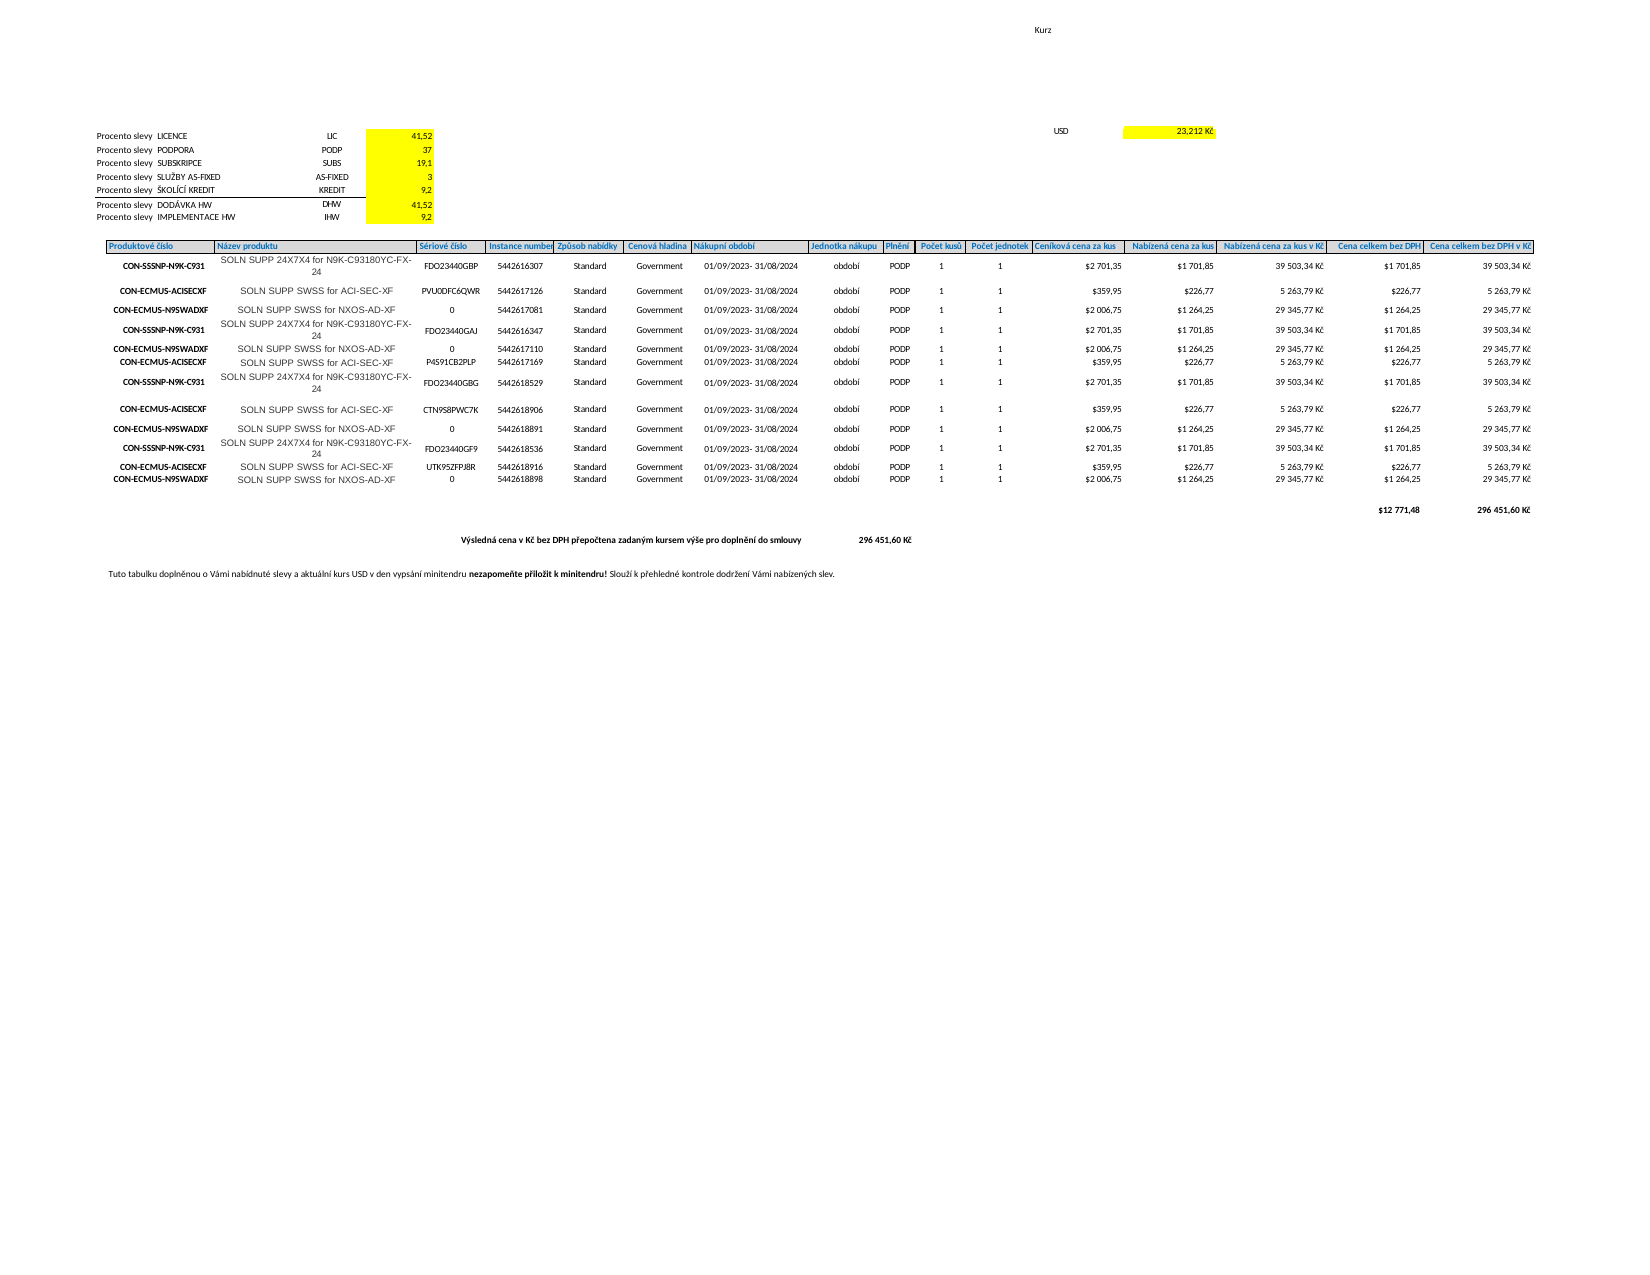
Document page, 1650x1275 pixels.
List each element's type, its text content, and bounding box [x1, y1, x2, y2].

table_cell PODP [883, 436, 915, 462]
table_cell SOLN SUPP 24X7X4 for N9K-C93180YC-FX- 24 [214, 370, 417, 399]
table_cell Government [624, 370, 691, 399]
table_cell PODP [883, 462, 915, 475]
table_cell 5442617081 [485, 301, 554, 318]
table_cell $226,77 [1326, 357, 1423, 370]
table_cell 5442617110 [485, 343, 554, 357]
table_cell $1 264,25 [1124, 301, 1216, 318]
table_cell $1 701,85 [1326, 436, 1423, 462]
table_cell $1 264,25 [1124, 420, 1216, 436]
table_cell $1 701,85 [1124, 254, 1216, 281]
table_cell 1 [966, 343, 1032, 357]
table_cell $2 701,35 [1032, 370, 1124, 399]
table_cell 01/09/2023- 31/08/2024 [691, 357, 808, 370]
table_cell 29 345,77 Kč [1216, 343, 1326, 357]
table_cell 39 503,34 Kč [1423, 254, 1534, 281]
table_cell období [808, 357, 883, 370]
table_cell SOLN SUPP SWSS for ACI-SEC-XF [214, 357, 417, 370]
table_cell CON-SSSNP-N9K-C931 [106, 318, 214, 343]
table_cell 01/09/2023- 31/08/2024 [691, 462, 808, 475]
table_cell $359,95 [1032, 399, 1124, 420]
table_cell PODP [883, 357, 915, 370]
table_cell 5 263,79 Kč [1216, 357, 1326, 370]
table_cell 5 263,79 Kč [1423, 357, 1534, 370]
table_cell 29 345,77 Kč [1423, 301, 1534, 318]
table_cell Standard [554, 301, 624, 318]
table_cell CON-SSSNP-N9K-C931 [106, 370, 214, 399]
table_cell 1 [915, 462, 966, 475]
table_cell 29 345,77 Kč [1216, 420, 1326, 436]
table_cell CTN9S8PWC7K [417, 399, 485, 420]
table_cell 1 [966, 301, 1032, 318]
table_cell Government [624, 318, 691, 343]
table_cell období [808, 301, 883, 318]
table_cell období [808, 399, 883, 420]
table_cell $1 701,85 [1326, 370, 1423, 399]
table_cell SOLN SUPP SWSS for ACI-SEC-XF [214, 462, 417, 475]
table_cell 5 263,79 Kč [1216, 399, 1326, 420]
table_cell $226,77 [1124, 399, 1216, 420]
table_cell SOLN SUPP SWSS for NXOS-AD-XF [214, 420, 417, 436]
table_cell 39 503,34 Kč [1216, 370, 1326, 399]
table_cell $2 006,75 [1032, 343, 1124, 357]
table_cell $226,77 [1124, 357, 1216, 370]
table_cell Government [624, 281, 691, 301]
table_cell 0 [417, 301, 485, 318]
table_cell Government [624, 343, 691, 357]
table_cell 29 345,77 Kč [1423, 343, 1534, 357]
table_cell 39 503,34 Kč [1216, 318, 1326, 343]
table_cell 1 [915, 281, 966, 301]
table_cell CON-ECMUS-N9SWADXF [106, 343, 214, 357]
table_cell PVU0DFC6QWR [417, 281, 485, 301]
table_cell FDO23440GAJ [417, 318, 485, 343]
table_cell období [808, 281, 883, 301]
table_cell 1 [966, 357, 1032, 370]
table_cell CON-SSSNP-N9K-C931 [106, 254, 214, 281]
table_cell CON-ECMUS-ACISECXF [106, 399, 214, 420]
table_cell 5442618906 [485, 399, 554, 420]
table_cell SOLN SUPP SWSS for NXOS-AD-XF [214, 343, 417, 357]
table_cell PODP [883, 254, 915, 281]
table_cell Standard [554, 281, 624, 301]
table_cell 5442616307 [485, 254, 554, 281]
table_cell Government [624, 301, 691, 318]
table_cell PODP [883, 370, 915, 399]
table_cell $1 701,85 [1124, 436, 1216, 462]
table_cell PODP [883, 399, 915, 420]
table_cell SOLN SUPP 24X7X4 for N9K-C93180YC-FX- 24 [214, 318, 417, 343]
table_cell CON-ECMUS-ACISECXF [106, 281, 214, 301]
table_cell 1 [915, 420, 966, 436]
table_cell $226,77 [1326, 462, 1423, 475]
table_cell Standard [554, 318, 624, 343]
table_cell $2 701,35 [1032, 254, 1124, 281]
table_cell 01/09/2023- 31/08/2024 [691, 301, 808, 318]
table_cell $226,77 [1124, 462, 1216, 475]
table_cell PODP [883, 343, 915, 357]
table_cell 1 [915, 343, 966, 357]
table_cell $1 701,85 [1124, 370, 1216, 399]
table_cell 01/09/2023- 31/08/2024 [691, 254, 808, 281]
table_cell $226,77 [1124, 281, 1216, 301]
table_cell 0 [417, 343, 485, 357]
table_cell 01/09/2023- 31/08/2024 [691, 370, 808, 399]
table_cell $359,95 [1032, 281, 1124, 301]
table_cell SOLN SUPP SWSS for ACI-SEC-XF [214, 399, 417, 420]
table_cell $226,77 [1326, 399, 1423, 420]
table_cell $359,95 [1032, 357, 1124, 370]
table_cell 5442618891 [485, 420, 554, 436]
table_cell 5442618916 [485, 462, 554, 475]
table_cell 39 503,34 Kč [1423, 370, 1534, 399]
table_cell FDO23440GBG [417, 370, 485, 399]
table_cell 01/09/2023- 31/08/2024 [691, 281, 808, 301]
table_cell 1 [915, 399, 966, 420]
table_cell $2 701,35 [1032, 318, 1124, 343]
table_cell $2 006,75 [1032, 301, 1124, 318]
table_cell $1 701,85 [1326, 254, 1423, 281]
table_cell Standard [554, 420, 624, 436]
table_cell SOLN SUPP 24X7X4 for N9K-C93180YC-FX- 24 [214, 436, 417, 462]
table_cell CON-ECMUS-N9SWADXF [106, 420, 214, 436]
table_cell SOLN SUPP SWSS for NXOS-AD-XF [214, 301, 417, 318]
table_cell PODP [883, 301, 915, 318]
table_cell Standard [554, 399, 624, 420]
table_cell CON-ECMUS-ACISECXF [106, 357, 214, 370]
table_cell Standard [554, 343, 624, 357]
table_cell období [808, 436, 883, 462]
table_cell Standard [554, 370, 624, 399]
table_cell $1 264,25 [1326, 301, 1423, 318]
table_cell 01/09/2023- 31/08/2024 [691, 420, 808, 436]
table_cell PODP [883, 420, 915, 436]
table_cell 1 [915, 301, 966, 318]
table_cell Standard [554, 436, 624, 462]
table_cell 5442616347 [485, 318, 554, 343]
table_cell $226,77 [1326, 281, 1423, 301]
table_cell 01/09/2023- 31/08/2024 [691, 343, 808, 357]
table_cell 1 [915, 318, 966, 343]
table_cell 5442618536 [485, 436, 554, 462]
table_cell FDO23440GF9 [417, 436, 485, 462]
table_cell 01/09/2023- 31/08/2024 [691, 318, 808, 343]
table_cell 5442617126 [485, 281, 554, 301]
table_cell UTK95ZFPJ8R [417, 462, 485, 475]
table_cell 5442617169 [485, 357, 554, 370]
table_cell 1 [966, 420, 1032, 436]
table_cell období [808, 318, 883, 343]
table_cell 1 [915, 357, 966, 370]
table_cell období [808, 420, 883, 436]
table_cell $359,95 [1032, 462, 1124, 475]
table_cell 01/09/2023- 31/08/2024 [691, 399, 808, 420]
table_cell 5442618529 [485, 370, 554, 399]
table_cell 39 503,34 Kč [1216, 436, 1326, 462]
table_cell 1 [915, 370, 966, 399]
table_cell FDO23440GBP [417, 254, 485, 281]
table_cell SOLN SUPP 24X7X4 for N9K-C93180YC-FX- 24 [214, 254, 417, 281]
table_cell Government [624, 357, 691, 370]
table_cell 1 [915, 436, 966, 462]
table_cell období [808, 462, 883, 475]
table_cell $1 264,25 [1326, 343, 1423, 357]
table_cell období [808, 343, 883, 357]
table_cell 0 [417, 420, 485, 436]
table_cell Standard [554, 357, 624, 370]
table_cell 1 [966, 281, 1032, 301]
table_cell PODP [883, 281, 915, 301]
table_cell $1 264,25 [1124, 343, 1216, 357]
table_cell P4S91CB2PLP [417, 357, 485, 370]
table_cell Government [624, 462, 691, 475]
table_cell 1 [966, 254, 1032, 281]
table_cell 1 [915, 254, 966, 281]
table_cell $2 006,75 [1032, 420, 1124, 436]
table_cell 29 345,77 Kč [1216, 301, 1326, 318]
table_cell 1 [966, 318, 1032, 343]
table_cell 39 503,34 Kč [1216, 254, 1326, 281]
table_cell Government [624, 399, 691, 420]
table_cell 29 345,77 Kč [1423, 420, 1534, 436]
table_cell $1 701,85 [1326, 318, 1423, 343]
table_cell $1 701,85 [1124, 318, 1216, 343]
table_cell 1 [966, 399, 1032, 420]
table_cell PODP [883, 318, 915, 343]
table_cell 5 263,79 Kč [1423, 399, 1534, 420]
table_cell CON-SSSNP-N9K-C931 [106, 436, 214, 462]
table_cell $2 701,35 [1032, 436, 1124, 462]
table_cell 5 263,79 Kč [1423, 462, 1534, 475]
table_cell období [808, 370, 883, 399]
table_cell CON-ECMUS-ACISECXF [106, 462, 214, 475]
table_cell 1 [966, 436, 1032, 462]
table_cell 01/09/2023- 31/08/2024 [691, 436, 808, 462]
table_cell 39 503,34 Kč [1423, 318, 1534, 343]
table_cell období [808, 254, 883, 281]
table_cell Standard [554, 462, 624, 475]
table_cell 5 263,79 Kč [1216, 281, 1326, 301]
table_cell Standard [554, 254, 624, 281]
table_cell Government [624, 436, 691, 462]
table_cell SOLN SUPP SWSS for ACI-SEC-XF [214, 281, 417, 301]
table_cell 1 [966, 370, 1032, 399]
table_cell 5 263,79 Kč [1216, 462, 1326, 475]
table_cell 39 503,34 Kč [1423, 436, 1534, 462]
table_cell $1 264,25 [1326, 420, 1423, 436]
table_cell Government [624, 420, 691, 436]
table_cell 1 [966, 462, 1032, 475]
table_cell Government [624, 254, 691, 281]
table_cell 5 263,79 Kč [1423, 281, 1534, 301]
table_cell CON-ECMUS-N9SWADXF [106, 301, 214, 318]
